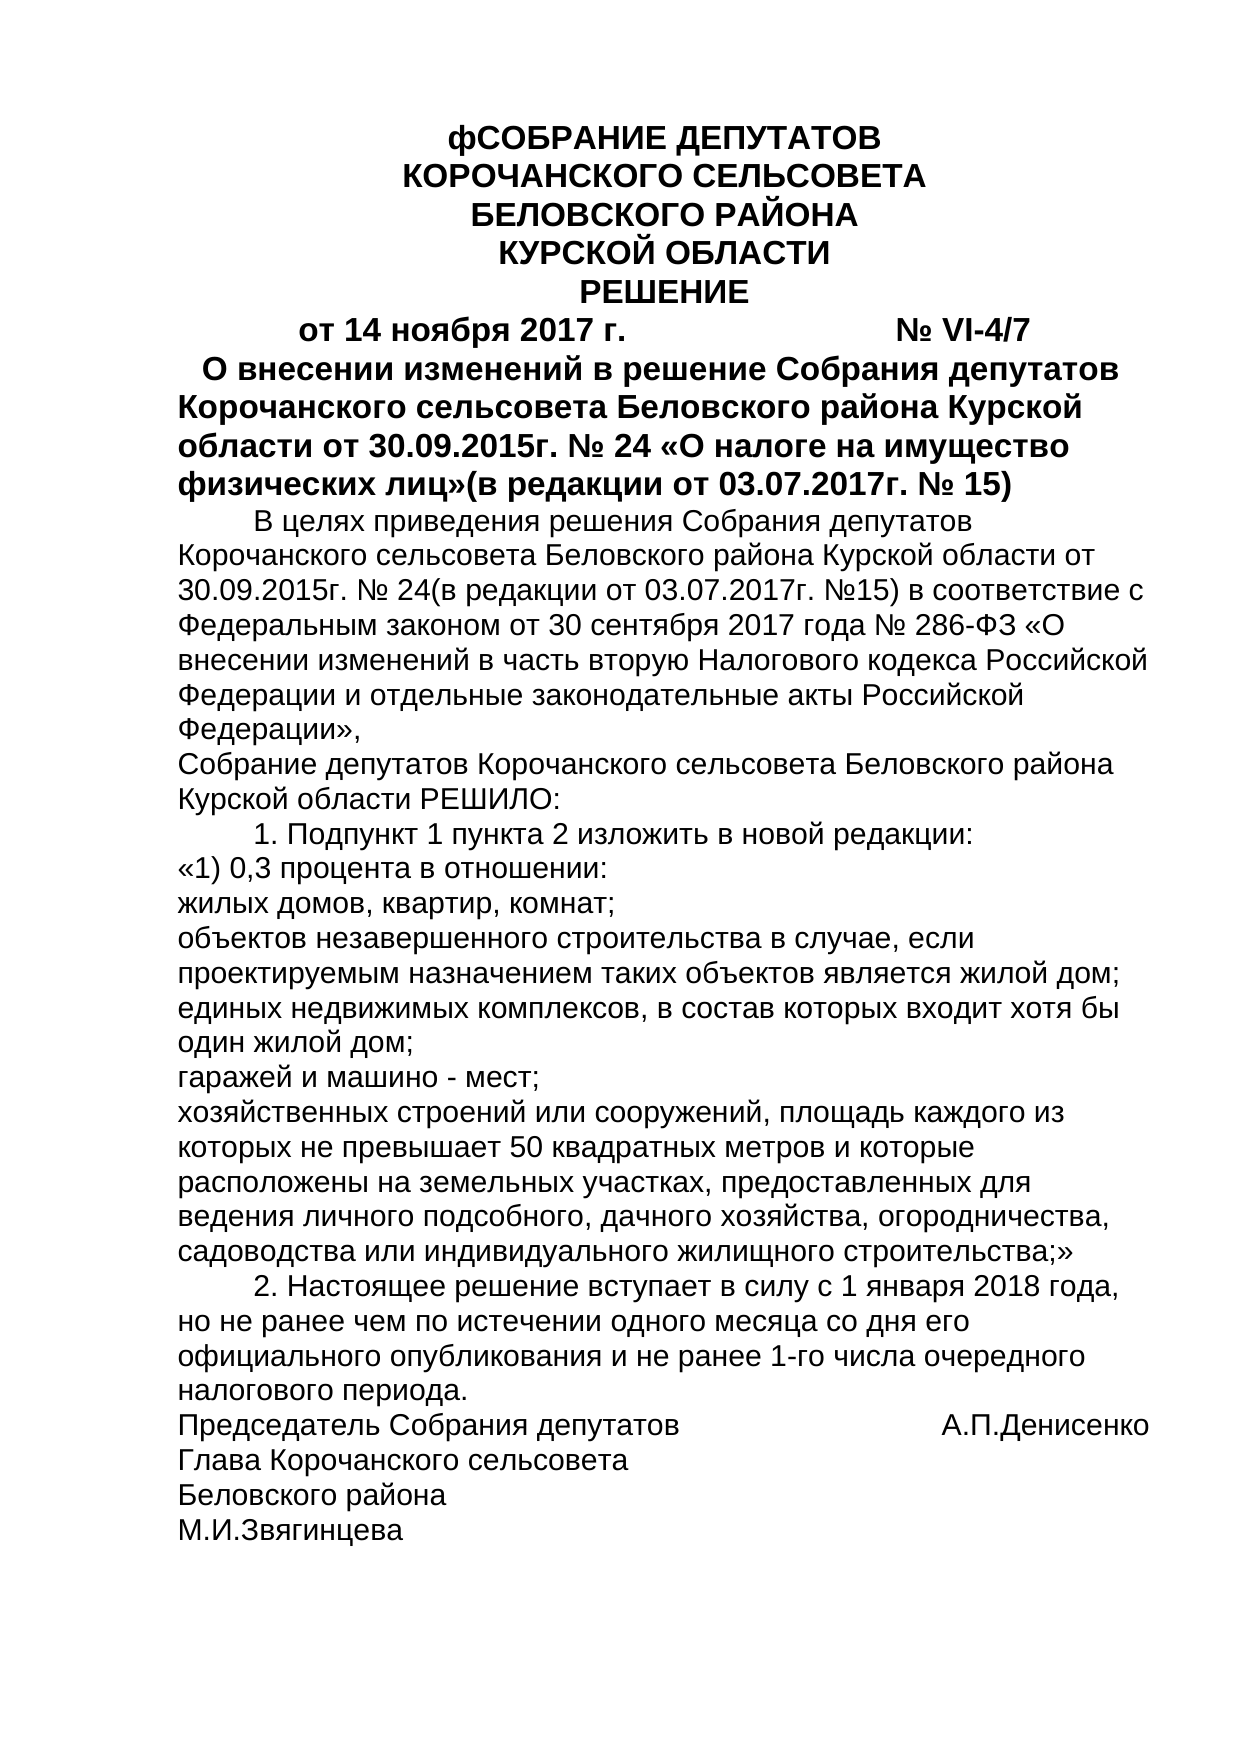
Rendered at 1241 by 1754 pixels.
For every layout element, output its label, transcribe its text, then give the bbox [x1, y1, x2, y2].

text фСОБРАНИЕ ДЕПУТАТОВ [177, 118, 1152, 157]
text БЕЛОВСКОГО РАЙОНА [177, 195, 1152, 233]
text хозяйственных строений или сооружений, площадь каждого из которых не превышает 50 квадратных метров и которые расположены на земельных участках, предоставленных для ведения личного подсобного, дачного хозяйства, огородничества, садоводства или индивидуального жилищного строительства;» [177, 1094, 1152, 1268]
text «1) 0,3 процента в отношении: [177, 850, 1152, 885]
text Глава Корочанского сельсовета [177, 1442, 1152, 1477]
text 2. Настоящее решение вступает в силу с 1 января 2018 года, но не ранее чем по истечении одного месяца со дня его официального опубликования и не ранее 1-го числа очередного налогового периода. [177, 1268, 1152, 1407]
text Собрание депутатов Корочанского сельсовета Беловского района Курской области РЕШИЛО: [177, 746, 1152, 816]
text жилых домов, квартир, комнат; [177, 885, 1152, 920]
text КОРОЧАНСКОГО СЕЛЬСОВЕТА [177, 157, 1152, 195]
text КУРСКОЙ ОБЛАСТИ [177, 233, 1152, 272]
text Председатель Собрания депутатов А.П.Денисенко [177, 1407, 1152, 1442]
text О внесении изменений в решение Собрания депутатов Корочанского сельсовета Беловского района Курской области от 30.09.2015г. № 24 «О налоге на имущество физических лиц»(в редакции от 03.07.2017г. № 15) [177, 349, 1152, 502]
text Беловского района М.И.Звягинцева [177, 1477, 1152, 1546]
text РЕШЕНИЕ [177, 272, 1152, 310]
text от 14 ноября 2017 г. № VI-4/7 [177, 310, 1152, 349]
text гаражей и машино - мест; [177, 1059, 1152, 1094]
text единых недвижимых комплексов, в состав которых входит хотя бы один жилой дом; [177, 989, 1152, 1059]
text 1. Подпункт 1 пункта 2 изложить в новой редакции: [177, 816, 1152, 850]
text В целях приведения решения Собрания депутатов Корочанского сельсовета Беловского района Курской области от 30.09.2015г. № 24(в редакции от 03.07.2017г. №15) в соответствие с Федеральным законом от 30 сентября 2017 года № 286-ФЗ «О внесении изменений в часть вторую Налогового кодекса Российской Федерации и отдельные законодательные акты Российской Федерации», [177, 502, 1152, 746]
text объектов незавершенного строительства в случае, если проектируемым назначением таких объектов является жилой дом; [177, 920, 1152, 989]
